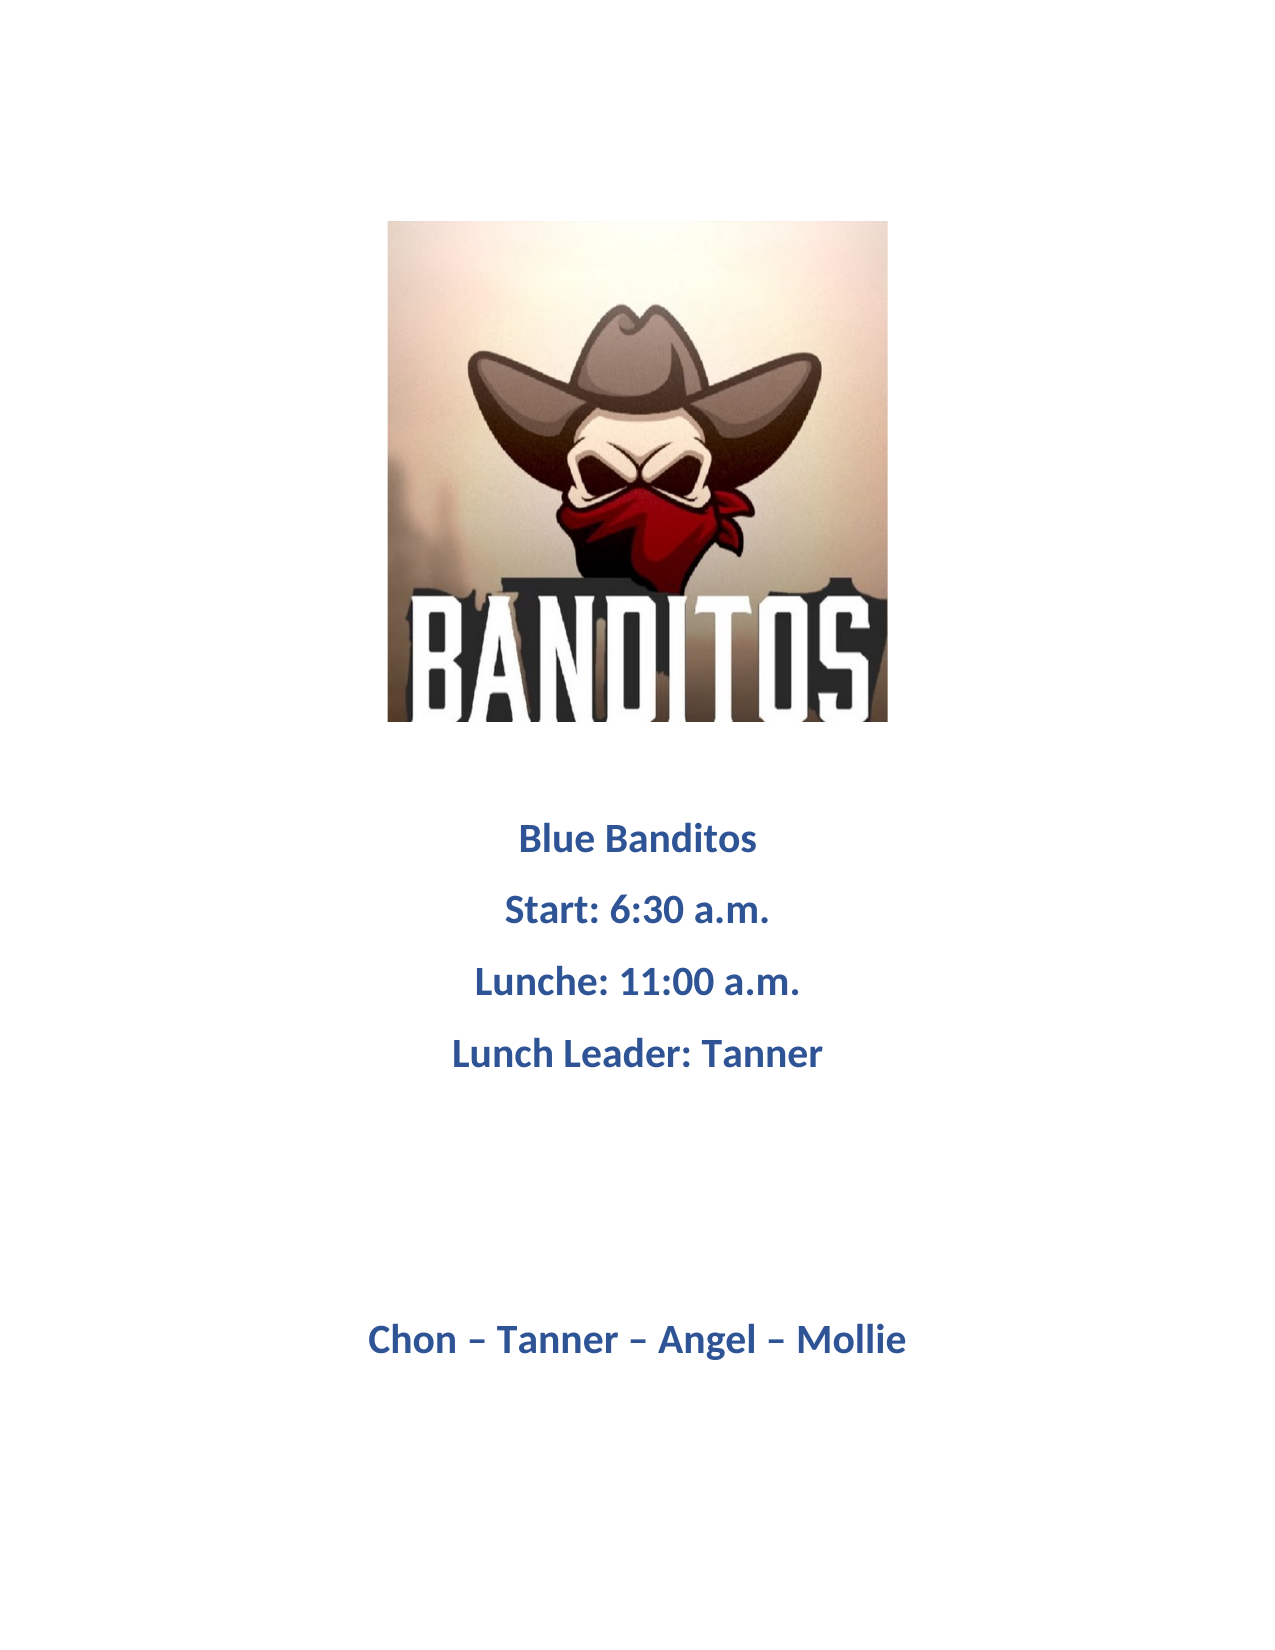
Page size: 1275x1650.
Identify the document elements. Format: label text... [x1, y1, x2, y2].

text Chon – Tanner – Angel – Mollie [150, 1313, 1125, 1364]
text Lunche: 11:00 a.m. [150, 955, 1125, 1006]
text Blue Banditos [150, 812, 1125, 863]
text Lunch Leader: Tanner [150, 1027, 1125, 1077]
text Start: 6:30 a.m. [150, 883, 1125, 934]
picture [387, 221, 888, 722]
